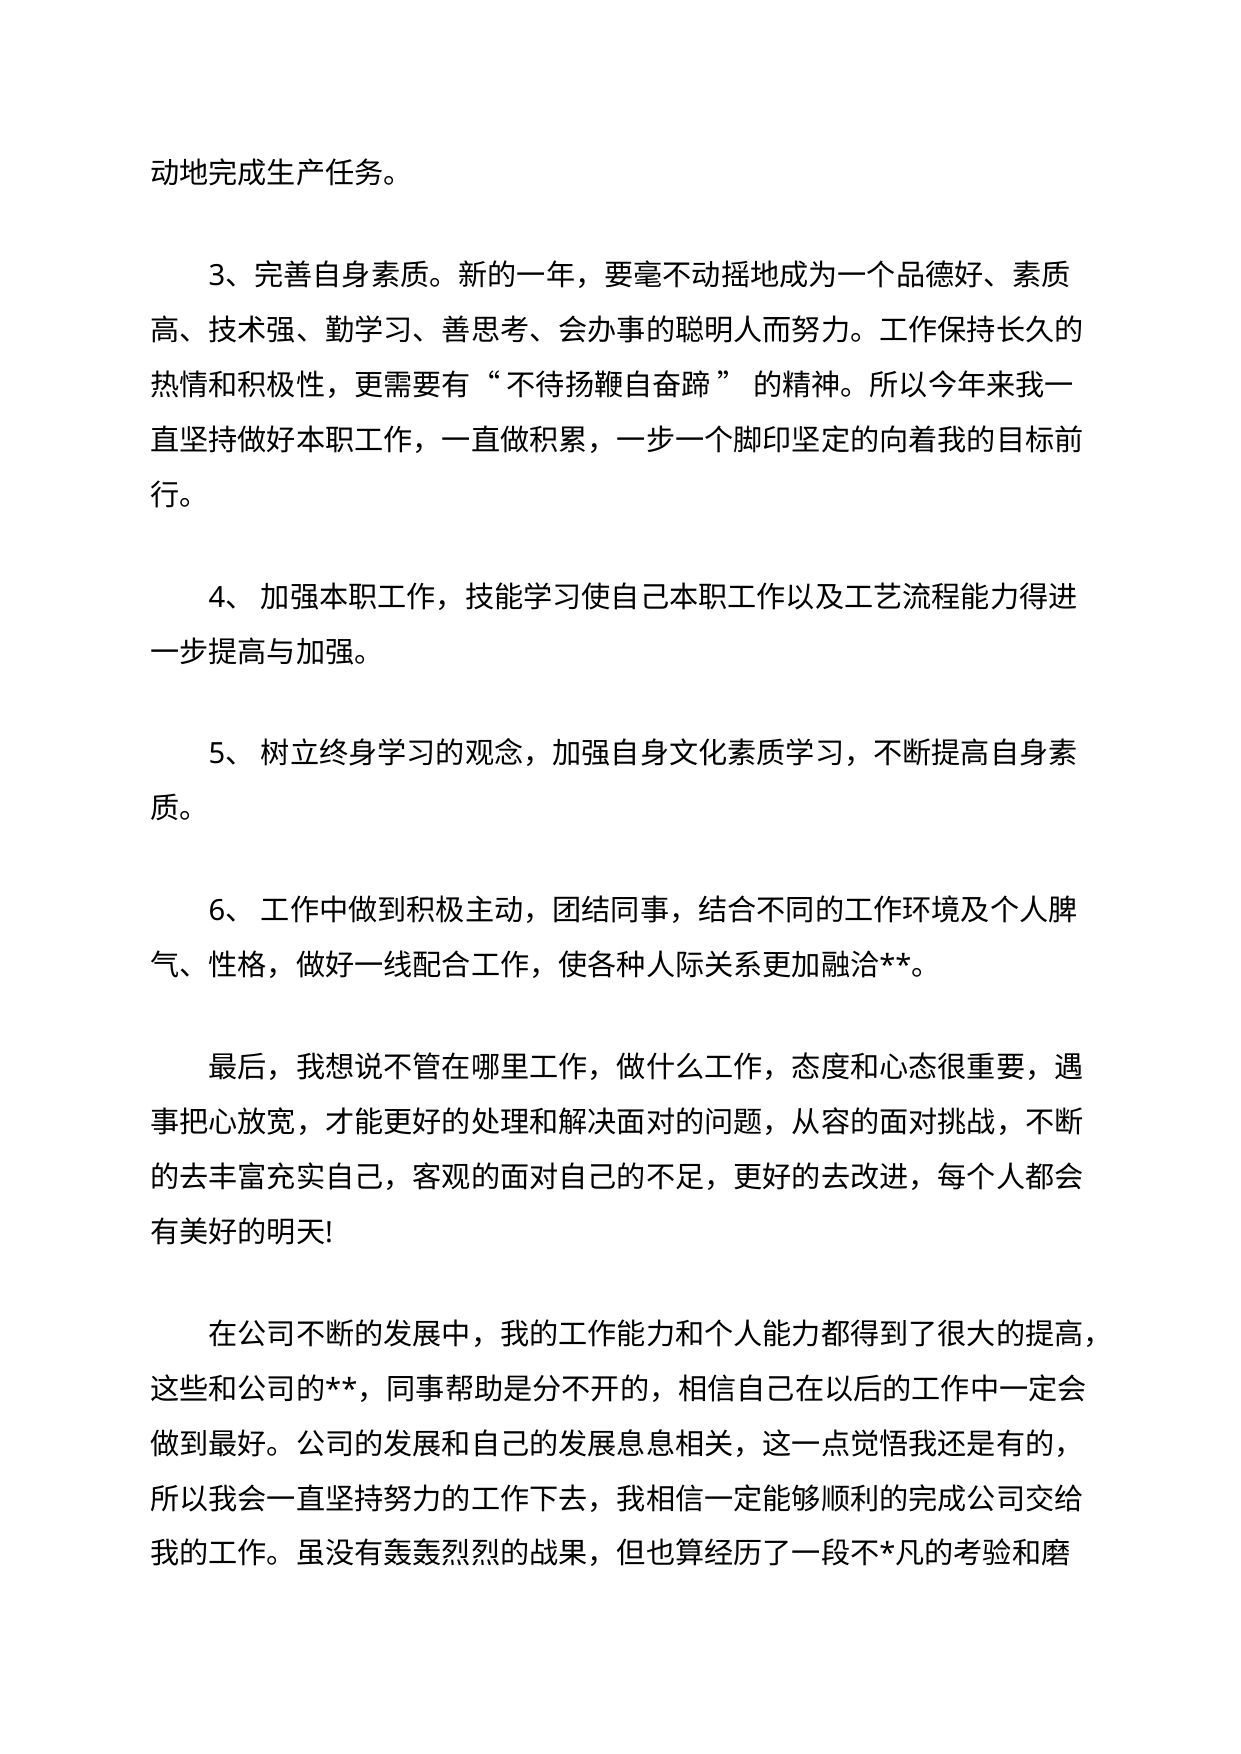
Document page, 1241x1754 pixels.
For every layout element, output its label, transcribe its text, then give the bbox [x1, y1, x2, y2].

text 3、完善自身素质。新的一年，要毫不动摇地成为一个品德好、素质高、技术强、勤学习、善思考、会办事的聪明人而努力。工作保持长久的热情和积极性，更需要有“ 不待扬鞭自奋蹄 ” 的精神。所以今年来我一直坚持做好本职工作，一直做积累，一步一个脚印坚定的向着我的目标前行。 [150, 252, 1090, 514]
text 5、 树立终身学习的观念，加强自身文化素质学习，不断提高自身素质。 [150, 730, 1090, 827]
text 6、 工作中做到积极主动，团结同事，结合不同的工作环境及个人脾气、性格，做好一线配合工作，使各种人际关系更加融洽**。 [150, 887, 1090, 984]
text 最后，我想说不管在哪里工作，做什么工作，态度和心态很重要，遇事把心放宽，才能更好的处理和解决面对的问题，从容的面对挑战，不断的去丰富充实自己，客观的面对自己的不足，更好的去改进，每个人都会有美好的明天! [150, 1044, 1090, 1251]
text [150, 150, 1090, 192]
text 4、 加强本职工作，技能学习使自己本职工作以及工艺流程能力得进一步提高与加强。 [150, 573, 1090, 671]
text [150, 1310, 1090, 1572]
